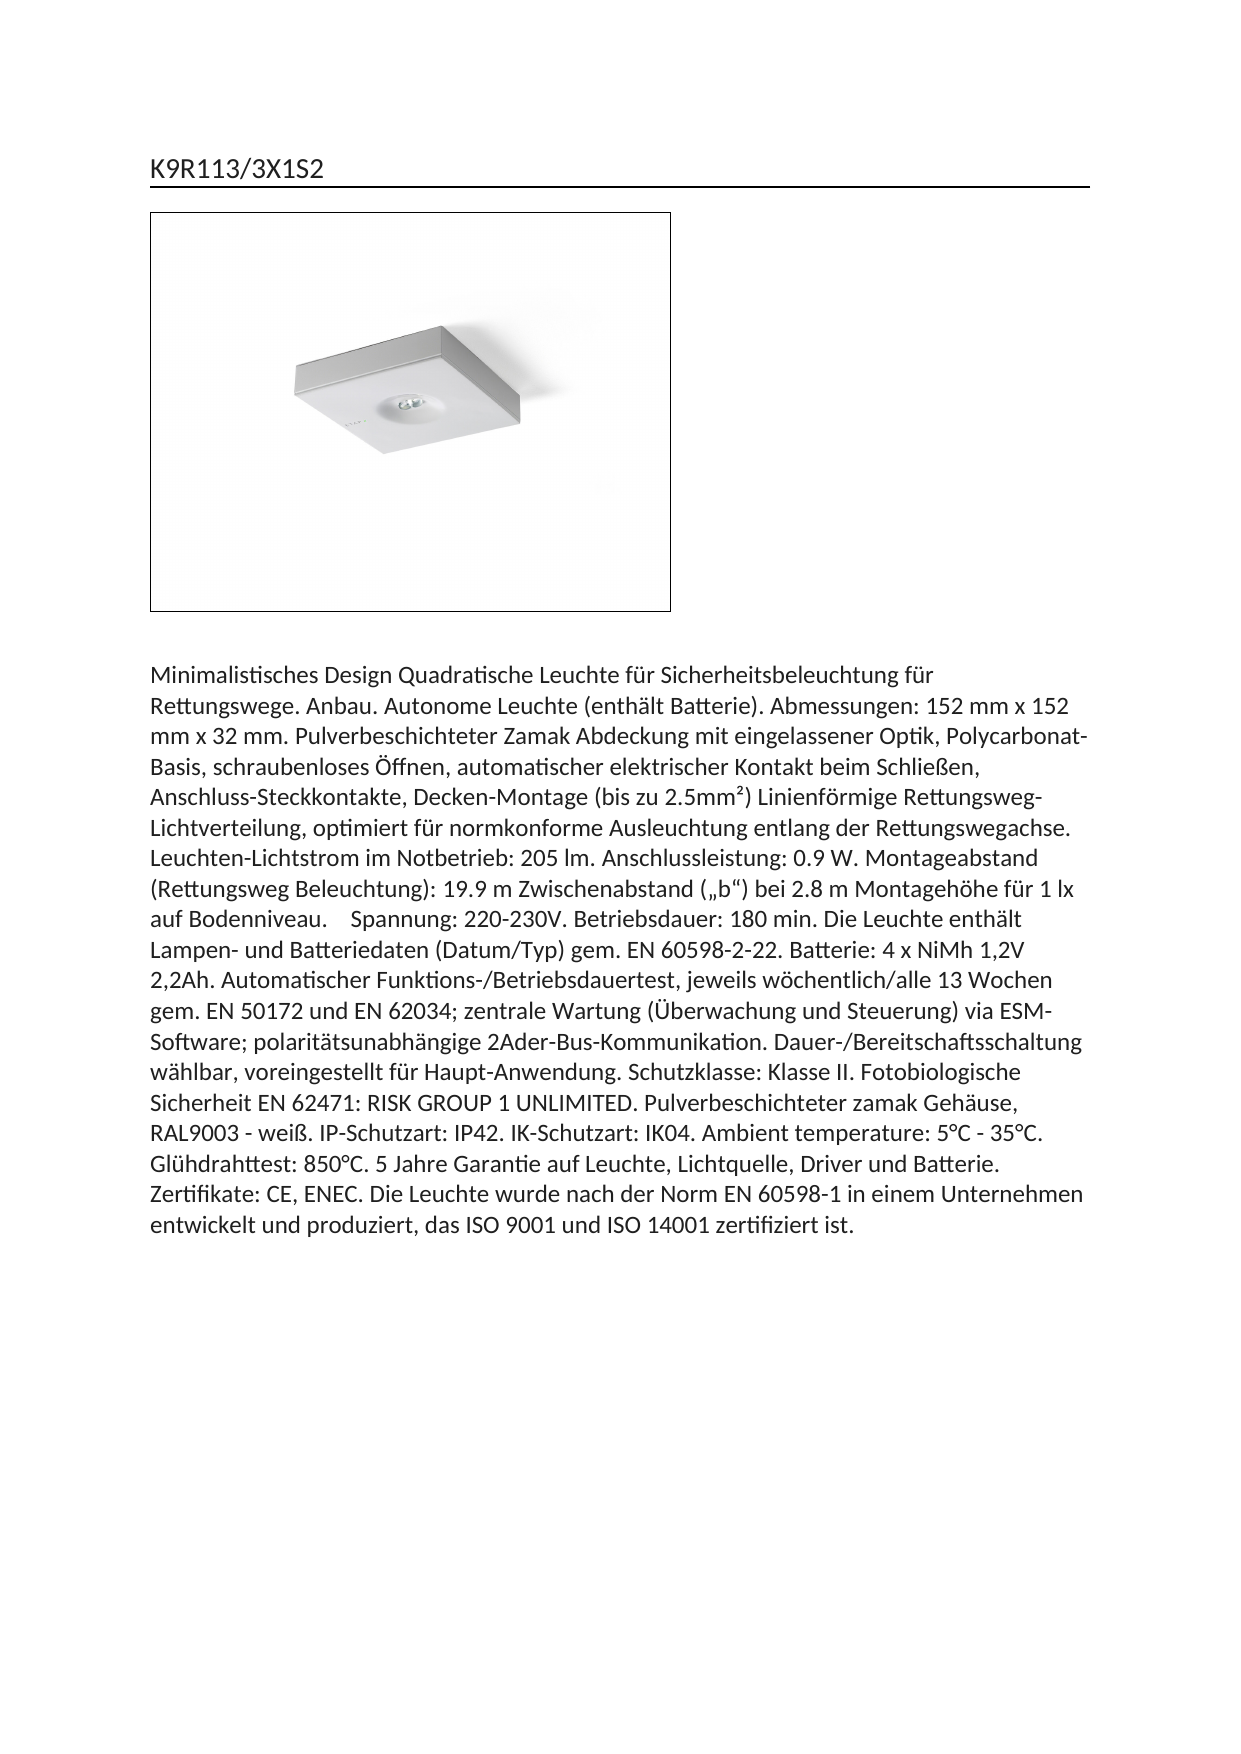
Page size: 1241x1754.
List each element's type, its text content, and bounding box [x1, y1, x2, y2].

text Minimalistisches Design Quadratische Leuchte für Sicherheitsbeleuchtung für Rettungswege. Anbau. Autonome Leuchte (enthält Batterie). Abmessungen: 152 mm x 152 mm x 32 mm. Pulverbeschichteter Zamak Abdeckung mit eingelassener Optik, Polycarbonat-Basis, schraubenloses Öffnen, automatischer elektrischer Kontakt beim Schließen, Anschluss-Steckkontakte, Decken-Montage (bis zu 2.5mm²) Linienförmige Rettungsweg- Lichtverteilung, optimiert für normkonforme Ausleuchtung entlang der Rettungswegachse. Leuchten-Lichtstrom im Notbetrieb: 205 lm. Anschlussleistung: 0.9 W. Montageabstand (Rettungsweg Beleuchtung): 19.9 m Zwischenabstand („b“) bei 2.8 m Montagehöhe für 1 lx auf Bodenniveau. Spannung: 220-230V. Betriebsdauer: 180 min. Die Leuchte enthält Lampen- und Batteriedaten (Datum/Typ) gem. EN 60598-2-22. Batterie: 4 x NiMh 1,2V 2,2Ah. Automatischer Funktions-/Betriebsdauertest, jeweils wöchentlich/alle 13 Wochen gem. EN 50172 und EN 62034; zentrale Wartung (Überwachung und Steuerung) via ESM-Software; polaritätsunabhängige 2Ader-Bus-Kommunikation. Dauer-/Bereitschaftsschaltung wählbar, voreingestellt für Haupt-Anwendung. Schutzklasse: Klasse II. Fotobiologische Sicherheit EN 62471: RISK GROUP 1 UNLIMITED. Pulverbeschichteter zamak Gehäuse, RAL9003 - weiß. IP-Schutzart: IP42. IK-Schutzart: IK04. Ambient temperature: 5°C - 35°C. Glühdrahttest: 850°C. 5 Jahre Garantie auf Leuchte, Lichtquelle, Driver und Batterie. Zertifikate: CE, ENEC. Die Leuchte wurde nach der Norm EN 60598-1 in einem Unternehmen entwickelt und produziert, das ISO 9001 und ISO 14001 zertifiziert ist. [150, 659, 1090, 1239]
picture [151, 213, 670, 611]
text K9R113/3X1S2 [150, 150, 1090, 186]
